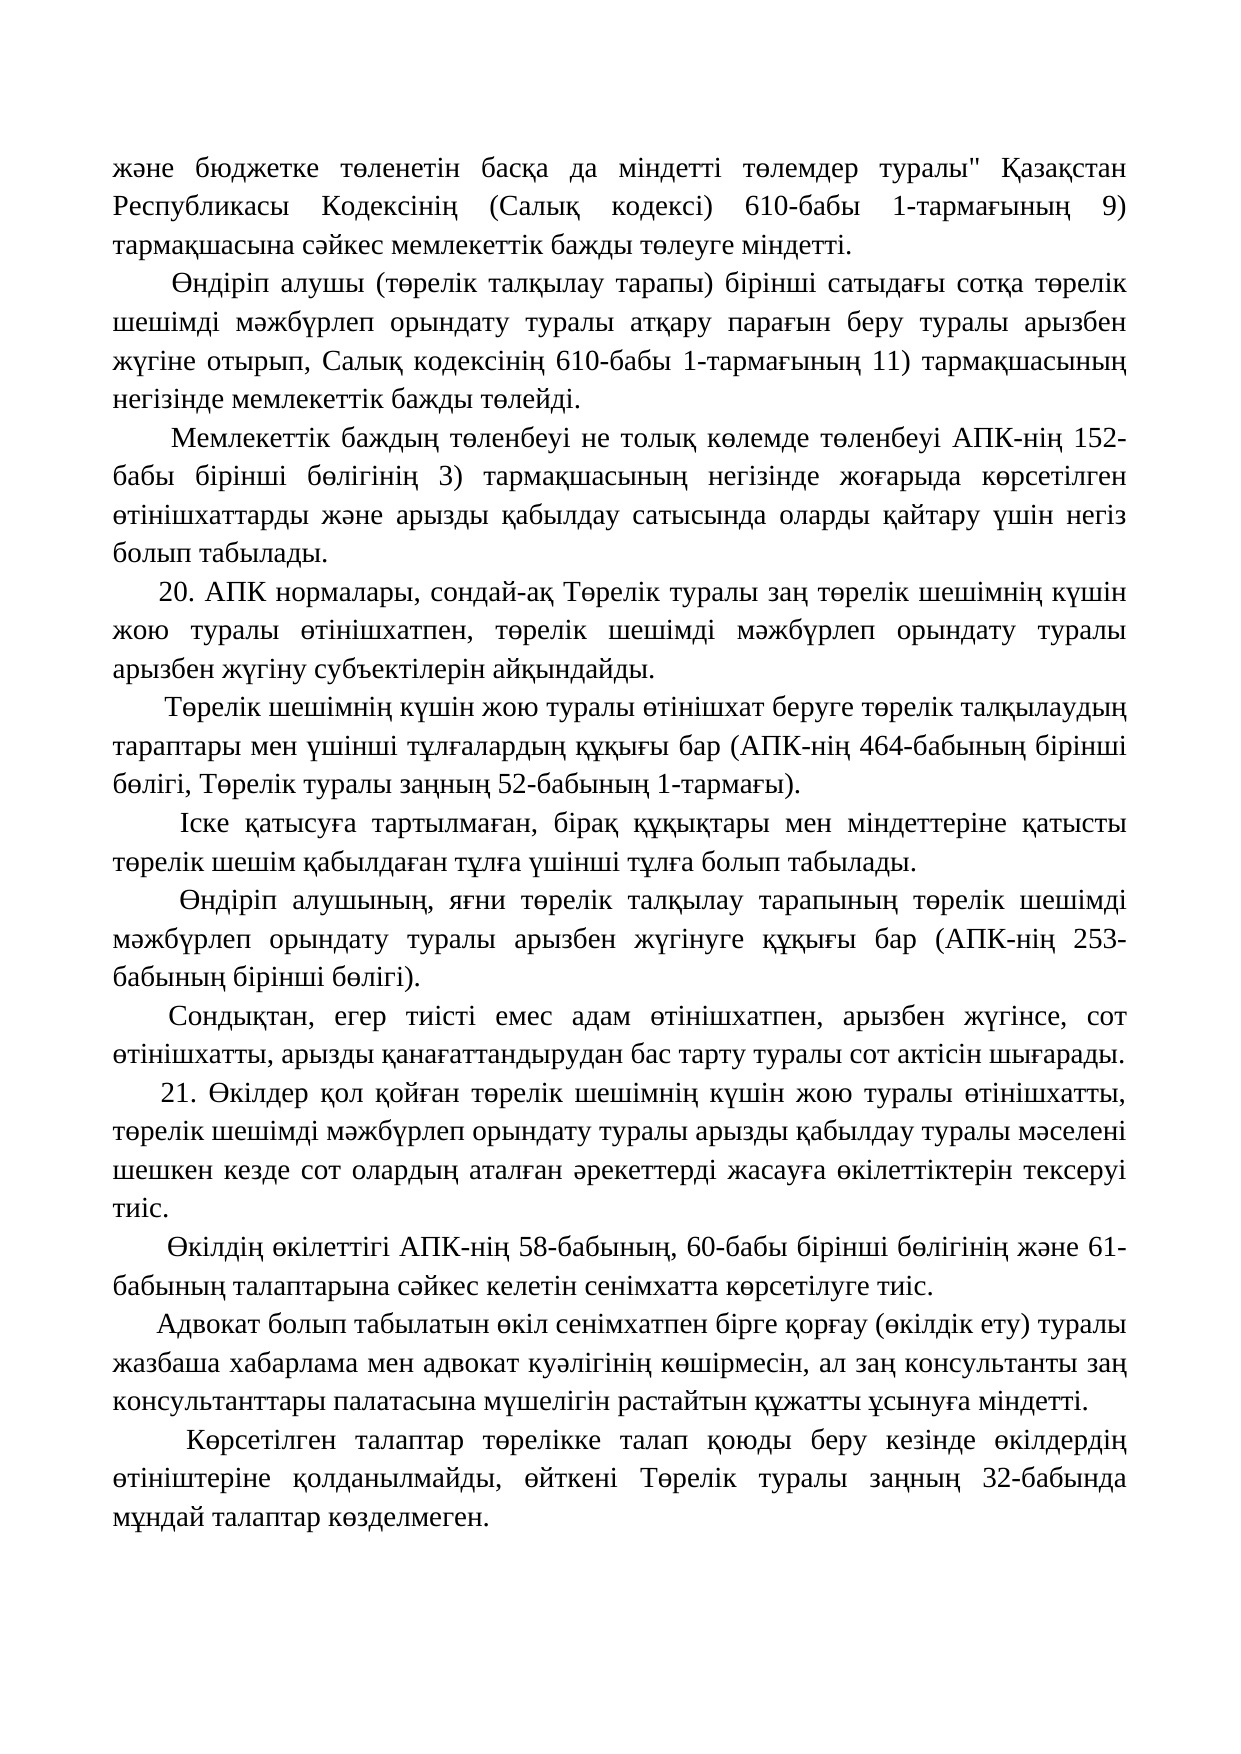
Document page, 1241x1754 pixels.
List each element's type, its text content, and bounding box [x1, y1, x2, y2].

text Өндіріп алушының, яғни төрелік талқылау тарапының төрелік шешімді мәжбүрлеп орындату туралы арызбен жүгінуге құқығы бар (АПК-нің 253-бабының бірінші бөлігі). [112, 882, 1128, 993]
text Көрсетілген талаптар төрелікке талап қоюды беру кезінде өкілдердің өтініштеріне қолданылмайды, өйткені Төрелік туралы заңның 32-бабында мұндай талаптар көзделмеген. [112, 1422, 1128, 1532]
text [112, 150, 1128, 261]
text 20. АПК нормалары, сондай-ақ Төрелік туралы заң төрелік шешімнің күшін жою туралы өтінішхатпен, төрелік шешімді мәжбүрлеп орындату туралы арызбен жүгіну субъектілерін айқындайды. [112, 574, 1128, 684]
text Мемлекеттік баждың төленбеуі не толық көлемде төленбеуі АПК-нің 152-бабы бірінші бөлігінің 3) тармақшасының негізінде жоғарыда көрсетілген өтінішхаттарды және арызды қабылдау сатысында оларды қайтару үшін негіз болып табылады. [112, 420, 1128, 569]
text Сондықтан, егер тиісті емес адам өтінішхатпен, арызбен жүгінсе, сот өтінішхатты, арызды қанағаттандырудан бас тарту туралы сот актісін шығарады. [112, 998, 1128, 1070]
text Адвокат болып табылатын өкіл сенімхатпен бірге қорғау (өкілдік ету) туралы жазбаша хабарлама мен адвокат куәлігінің көшірмесін, ал заң консультанты заң консультанттары палатасына мүшелігін растайтын құжатты ұсынуға міндетті. [112, 1306, 1128, 1417]
text Өндіріп алушы (төрелік талқылау тарапы) бірінші сатыдағы сотқа төрелік шешімді мәжбүрлеп орындату туралы атқару парағын беру туралы арызбен жүгіне отырып, Салық кодексінің 610-бабы 1-тармағының 11) тармақшасының негізінде мемлекеттік бажды төлейді. [112, 266, 1128, 415]
text Өкілдің өкілеттігі АПК-нің 58-бабының, 60-бабы бірінші бөлігінің және 61-бабының талаптарына сәйкес келетін сенімхатта көрсетілуге тиіс. [112, 1229, 1128, 1301]
text Іске қатысуға тартылмаған, бірақ құқықтары мен міндеттеріне қатысты төрелік шешім қабылдаған тұлға үшінші тұлға болып табылады. [112, 805, 1128, 877]
text Төрелік шешімнің күшін жою туралы өтінішхат беруге төрелік талқылаудың тараптары мен үшінші тұлғалардың құқығы бар (АПК-нің 464-бабының бірінші бөлігі, Төрелік туралы заңның 52-бабының 1-тармағы). [112, 689, 1128, 800]
text 21. Өкілдер қол қойған төрелік шешімнің күшін жою туралы өтінішхатты, төрелік шешімді мәжбүрлеп орындату туралы арызды қабылдау туралы мәселені шешкен кезде сот олардың аталған әрекеттерді жасауға өкілеттіктерін тексеруі тиіс. [112, 1075, 1128, 1224]
